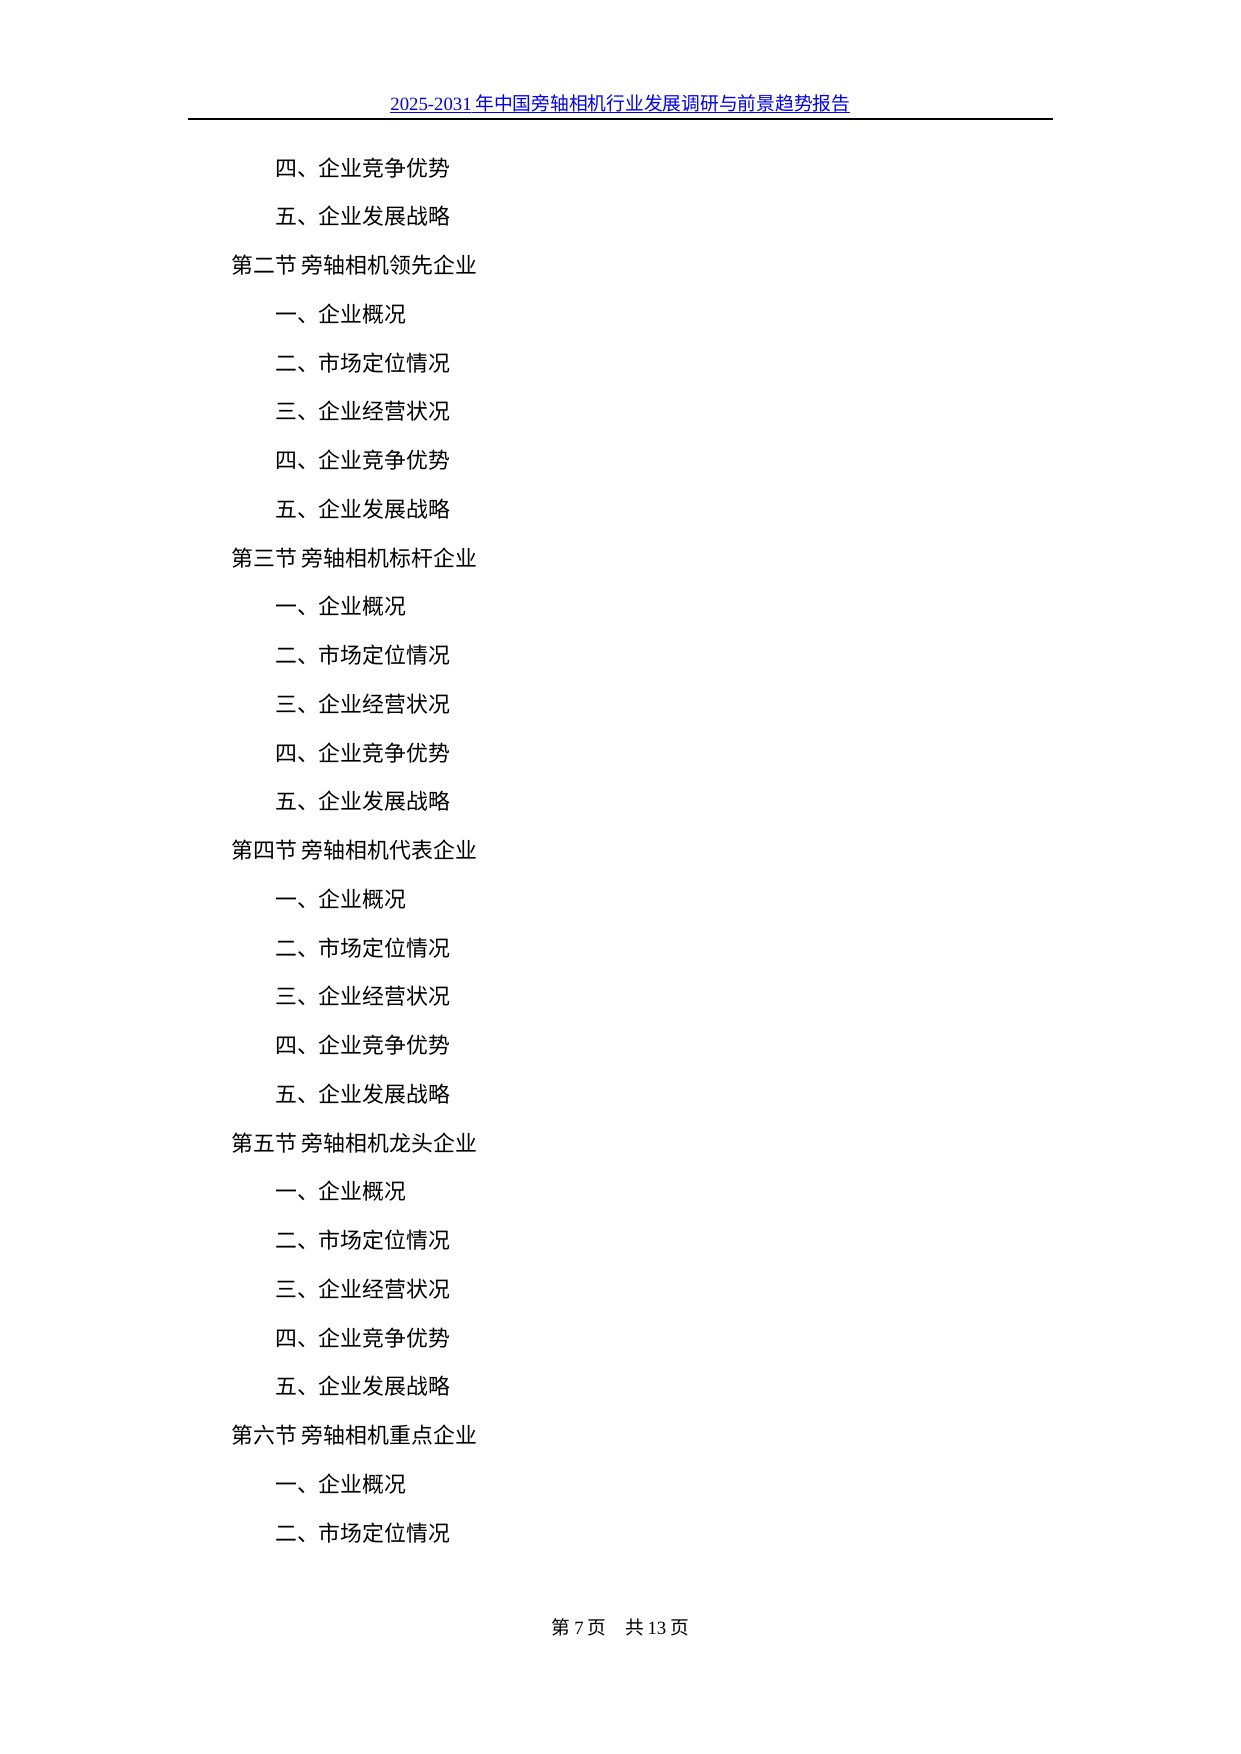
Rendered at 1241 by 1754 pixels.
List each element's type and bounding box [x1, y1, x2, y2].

text [187, 150, 1053, 1548]
